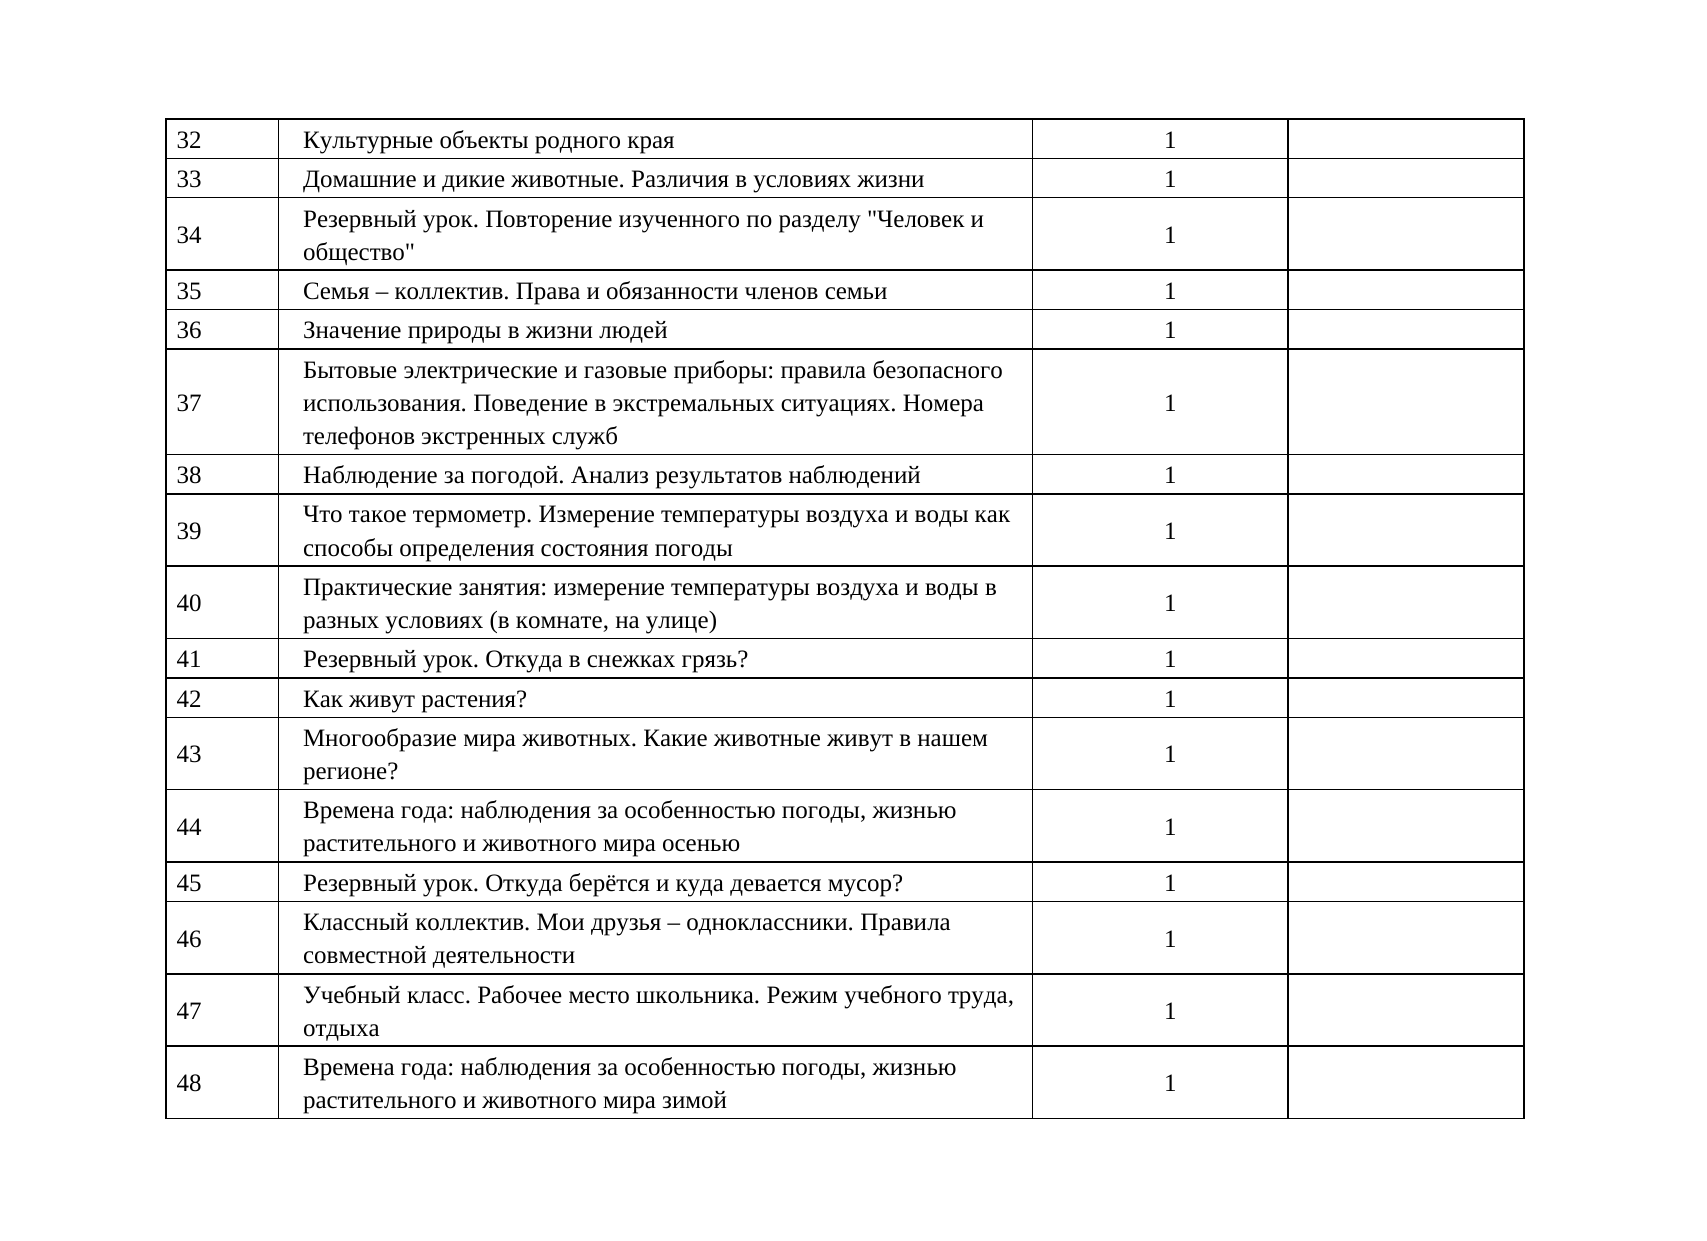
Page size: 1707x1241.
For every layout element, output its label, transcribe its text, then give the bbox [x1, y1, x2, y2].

table_cell 1 [1033, 902, 1287, 973]
table_cell 45 [167, 863, 278, 901]
table_cell 43 [167, 718, 278, 789]
table_cell Домашние и дикие животные. Различия в условиях жизни [279, 159, 1032, 197]
table_cell [1289, 159, 1523, 197]
table_cell Многообразие мира животных. Какие животные живут в нашем регионе? [279, 718, 1032, 789]
table_cell 42 [167, 679, 278, 716]
table_cell Культурные объекты родного края [279, 120, 1032, 157]
table_cell Значение природы в жизни людей [279, 310, 1032, 348]
table_cell 39 [167, 495, 278, 565]
table_cell 46 [167, 902, 278, 973]
table_cell [1289, 639, 1523, 677]
table_cell 1 [1033, 159, 1287, 197]
table_cell Бытовые электрические и газовые приборы: правила безопасного использования. Поведение в экстремальных ситуациях. Номера телефонов экстренных служб [279, 350, 1032, 453]
table_cell [1289, 310, 1523, 348]
table_cell 1 [1033, 718, 1287, 789]
table_cell [1289, 120, 1523, 157]
table_cell Практические занятия: измерение температуры воздуха и воды в разных условиях (в комнате, на улице) [279, 567, 1032, 638]
table_cell 1 [1033, 350, 1287, 453]
table_cell [1289, 198, 1523, 269]
table_cell [1289, 718, 1523, 789]
table_cell 1 [1033, 455, 1287, 493]
table_cell Резервный урок. Откуда берётся и куда девается мусор? [279, 863, 1032, 901]
table_cell 1 [1033, 271, 1287, 309]
table_cell [1289, 1047, 1523, 1118]
table_cell 1 [1033, 863, 1287, 901]
table_cell [1289, 975, 1523, 1045]
table_cell Учебный класс. Рабочее место школьника. Режим учебного труда, отдыха [279, 975, 1032, 1045]
table_cell [1289, 863, 1523, 901]
table_cell Что такое термометр. Измерение температуры воздуха и воды как способы определения состояния погоды [279, 495, 1032, 565]
table_cell 1 [1033, 495, 1287, 565]
table_cell 1 [1033, 567, 1287, 638]
table_cell [1289, 567, 1523, 638]
table_cell [1289, 455, 1523, 493]
table_cell 1 [1033, 679, 1287, 716]
table_cell 40 [167, 567, 278, 638]
table_cell 41 [167, 639, 278, 677]
table_cell [1289, 495, 1523, 565]
table_cell 47 [167, 975, 278, 1045]
table_cell Наблюдение за погодой. Анализ результатов наблюдений [279, 455, 1032, 493]
table_cell Времена года: наблюдения за особенностью погоды, жизнью растительного и животного мира осенью [279, 790, 1032, 861]
table_cell 36 [167, 310, 278, 348]
table_cell [1289, 902, 1523, 973]
table_cell Классный коллектив. Мои друзья – одноклассники. Правила совместной деятельности [279, 902, 1032, 973]
table_cell 33 [167, 159, 278, 197]
table_cell 32 [167, 120, 278, 157]
table_cell [1289, 679, 1523, 716]
table_cell Резервный урок. Откуда в снежках грязь? [279, 639, 1032, 677]
table_cell 35 [167, 271, 278, 309]
table_cell Резервный урок. Повторение изученного по разделу "Человек и общество" [279, 198, 1032, 269]
table_cell Семья – коллектив. Права и обязанности членов семьи [279, 271, 1032, 309]
table_cell 37 [167, 350, 278, 453]
table_cell 1 [1033, 120, 1287, 157]
table_cell 38 [167, 455, 278, 493]
table_cell [1289, 271, 1523, 309]
table_cell 1 [1033, 975, 1287, 1045]
table_cell 1 [1033, 1047, 1287, 1118]
table_cell [1289, 790, 1523, 861]
table_cell 1 [1033, 198, 1287, 269]
table_cell 44 [167, 790, 278, 861]
table_cell 1 [1033, 790, 1287, 861]
table_cell 48 [167, 1047, 278, 1118]
table_cell 1 [1033, 310, 1287, 348]
table_cell 34 [167, 198, 278, 269]
table_cell Как живут растения? [279, 679, 1032, 716]
table_cell 1 [1033, 639, 1287, 677]
table_cell Времена года: наблюдения за особенностью погоды, жизнью растительного и животного мира зимой [279, 1047, 1032, 1118]
table_cell [1289, 350, 1523, 453]
